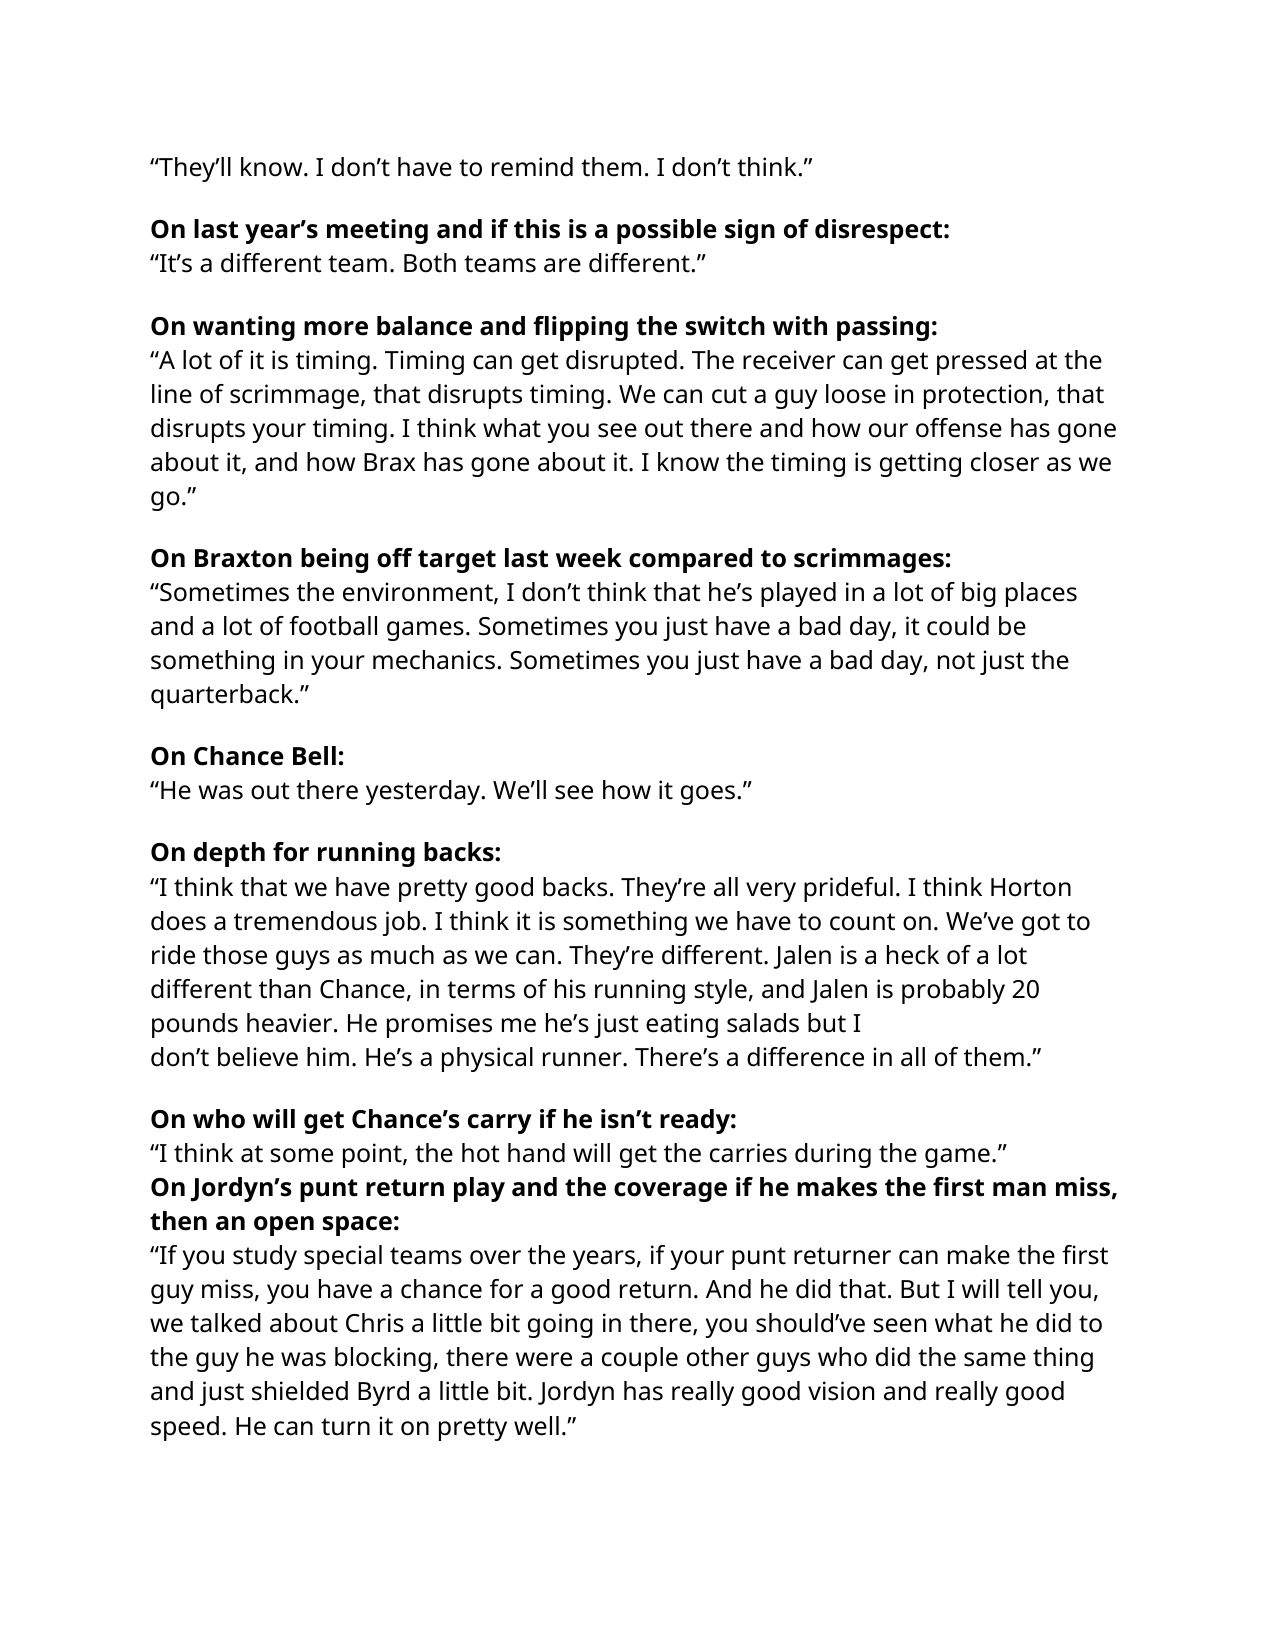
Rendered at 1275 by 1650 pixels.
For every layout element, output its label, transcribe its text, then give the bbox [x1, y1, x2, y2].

text “If you study special teams over the years, if your punt returner can make the first guy miss, you have a chance for a good return. And he did that. But I will tell you, we talked about Chris a little bit going in there, you should’ve seen what he did to the guy he was blocking, there were a couple other guys who did the same thing and just shielded Byrd a little bit. Jordyn has really good vision and really good speed. He can turn it on pretty well.” [150, 1238, 1125, 1470]
text On depth for running backs: [150, 835, 1125, 869]
text On wanting more balance and flipping the switch with passing: [150, 308, 1125, 342]
text “A lot of it is timing. Timing can get disrupted. The receiver can get pressed at the line of scrimmage, that disrupts timing. We can cut a guy loose in protection, that disrupts your timing. I think what you see out there and how our offense has gone about it, and how Brax has gone about it. I know the timing is getting closer as we go.” [150, 342, 1125, 541]
text “I think at some point, the hot hand will get the carries during the game.” [150, 1136, 1125, 1170]
text On last year’s meeting and if this is a possible sign of disrespect: [150, 212, 1125, 246]
text “They’ll know. I don’t have to remind them. I don’t think.” [150, 150, 1125, 212]
text “It’s a different team. Both teams are different.” [150, 246, 1125, 308]
text On who will get Chance’s carry if he isn’t ready: [150, 1102, 1125, 1136]
text “Sometimes the environment, I don’t think that he’s played in a lot of big places and a lot of football games. Sometimes you just have a bad day, it could be something in your mechanics. Sometimes you just have a bad day, not just the quarterback.” [150, 575, 1125, 739]
text On Jordyn’s punt return play and the coverage if he makes the first man miss, then an open space: [150, 1170, 1125, 1238]
text “He was out there yesterday. We’ll see how it goes.” [150, 773, 1125, 835]
text On Chance Bell: [150, 739, 1125, 773]
text On Braxton being off target last week compared to scrimmages: [150, 541, 1125, 575]
text “I think that we have pretty good backs. They’re all very prideful. I think Horton does a tremendous job. I think it is something we have to count on. We’ve got to ride those guys as much as we can. They’re different. Jalen is a heck of a lot different than Chance, in terms of his running style, and Jalen is probably 20 pounds heavier. He promises me he’s just eating salads but I [150, 869, 1125, 1039]
text don’t believe him. He’s a physical runner. There’s a difference in all of them.” [150, 1039, 1125, 1102]
